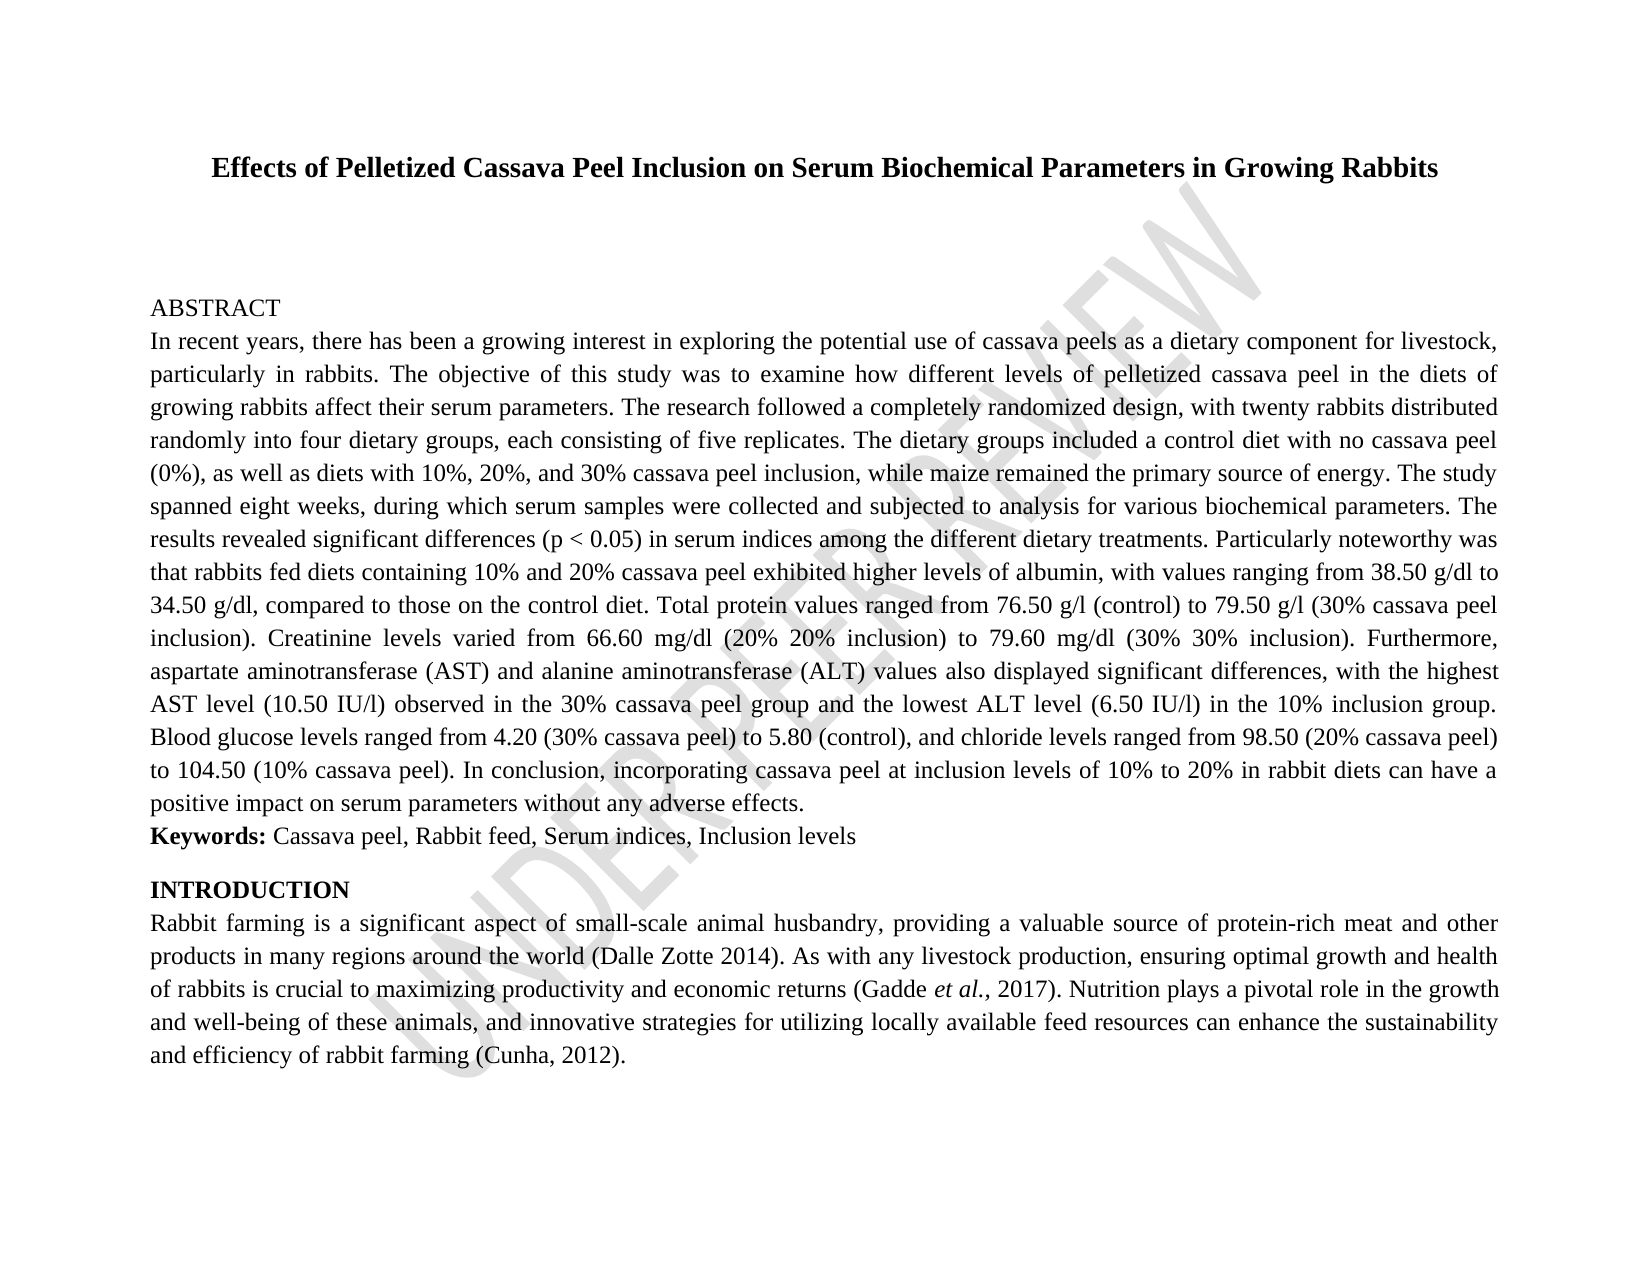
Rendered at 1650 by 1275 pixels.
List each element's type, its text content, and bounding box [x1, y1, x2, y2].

text Keywords: Cassava peel, Rabbit feed, Serum indices, Inclusion levels [150, 821, 1500, 850]
text ABSTRACT [150, 293, 1500, 322]
text Rabbit farming is a significant aspect of small-scale animal husbandry, providing a valuable source of protein-rich meat and other products in many regions around the world (Dalle Zotte 2014). As with any livestock production, ensuring optimal growth and health of rabbits is crucial to maximizing productivity and economic returns (Gadde et al., 2017). Nutrition plays a pivotal role in the growth and well-being of these animals, and innovative strategies for utilizing locally available feed resources can enhance the sustainability and efficiency of rabbit farming (Cunha, 2012). [150, 908, 1500, 1069]
text In recent years, there has been a growing interest in exploring the potential use of cassava peels as a dietary component for livestock, particularly in rabbits. The objective of this study was to examine how different levels of pelletized cassava peel in the diets of growing rabbits affect their serum parameters. The research followed a completely randomized design, with twenty rabbits distributed randomly into four dietary groups, each consisting of five replicates. The dietary groups included a control diet with no cassava peel (0%), as well as diets with 10%, 20%, and 30% cassava peel inclusion, while maize remained the primary source of energy. The study spanned eight weeks, during which serum samples were collected and subjected to analysis for various biochemical parameters. The results revealed significant differences (p < 0.05) in serum indices among the different dietary treatments. Particularly noteworthy was that rabbits fed diets containing 10% and 20% cassava peel exhibited higher levels of albumin, with values ranging from 38.50 g/dl to 34.50 g/dl, compared to those on the control diet. Total protein values ranged from 76.50 g/l (control) to 79.50 g/l (30% cassava peel inclusion). Creatinine levels varied from 66.60 mg/dl (20% 20% inclusion) to 79.60 mg/dl (30% 30% inclusion). Furthermore, aspartate aminotransferase (AST) and alanine aminotransferase (ALT) values also displayed significant differences, with the highest AST level (10.50 IU/l) observed in the 30% cassava peel group and the lowest ALT level (6.50 IU/l) in the 10% inclusion group. Blood glucose levels ranged from 4.20 (30% cassava peel) to 5.80 (control), and chloride levels ranged from 98.50 (20% cassava peel) to 104.50 (10% cassava peel). In conclusion, incorporating cassava peel at inclusion levels of 10% to 20% in rabbit diets can have a positive impact on serum parameters without any adverse effects. [150, 326, 1500, 817]
text Effects of Pelletized Cassava Peel Inclusion on Serum Biochemical Parameters in Growing Rabbits [150, 150, 1500, 183]
text INTRODUCTION [150, 875, 1500, 904]
